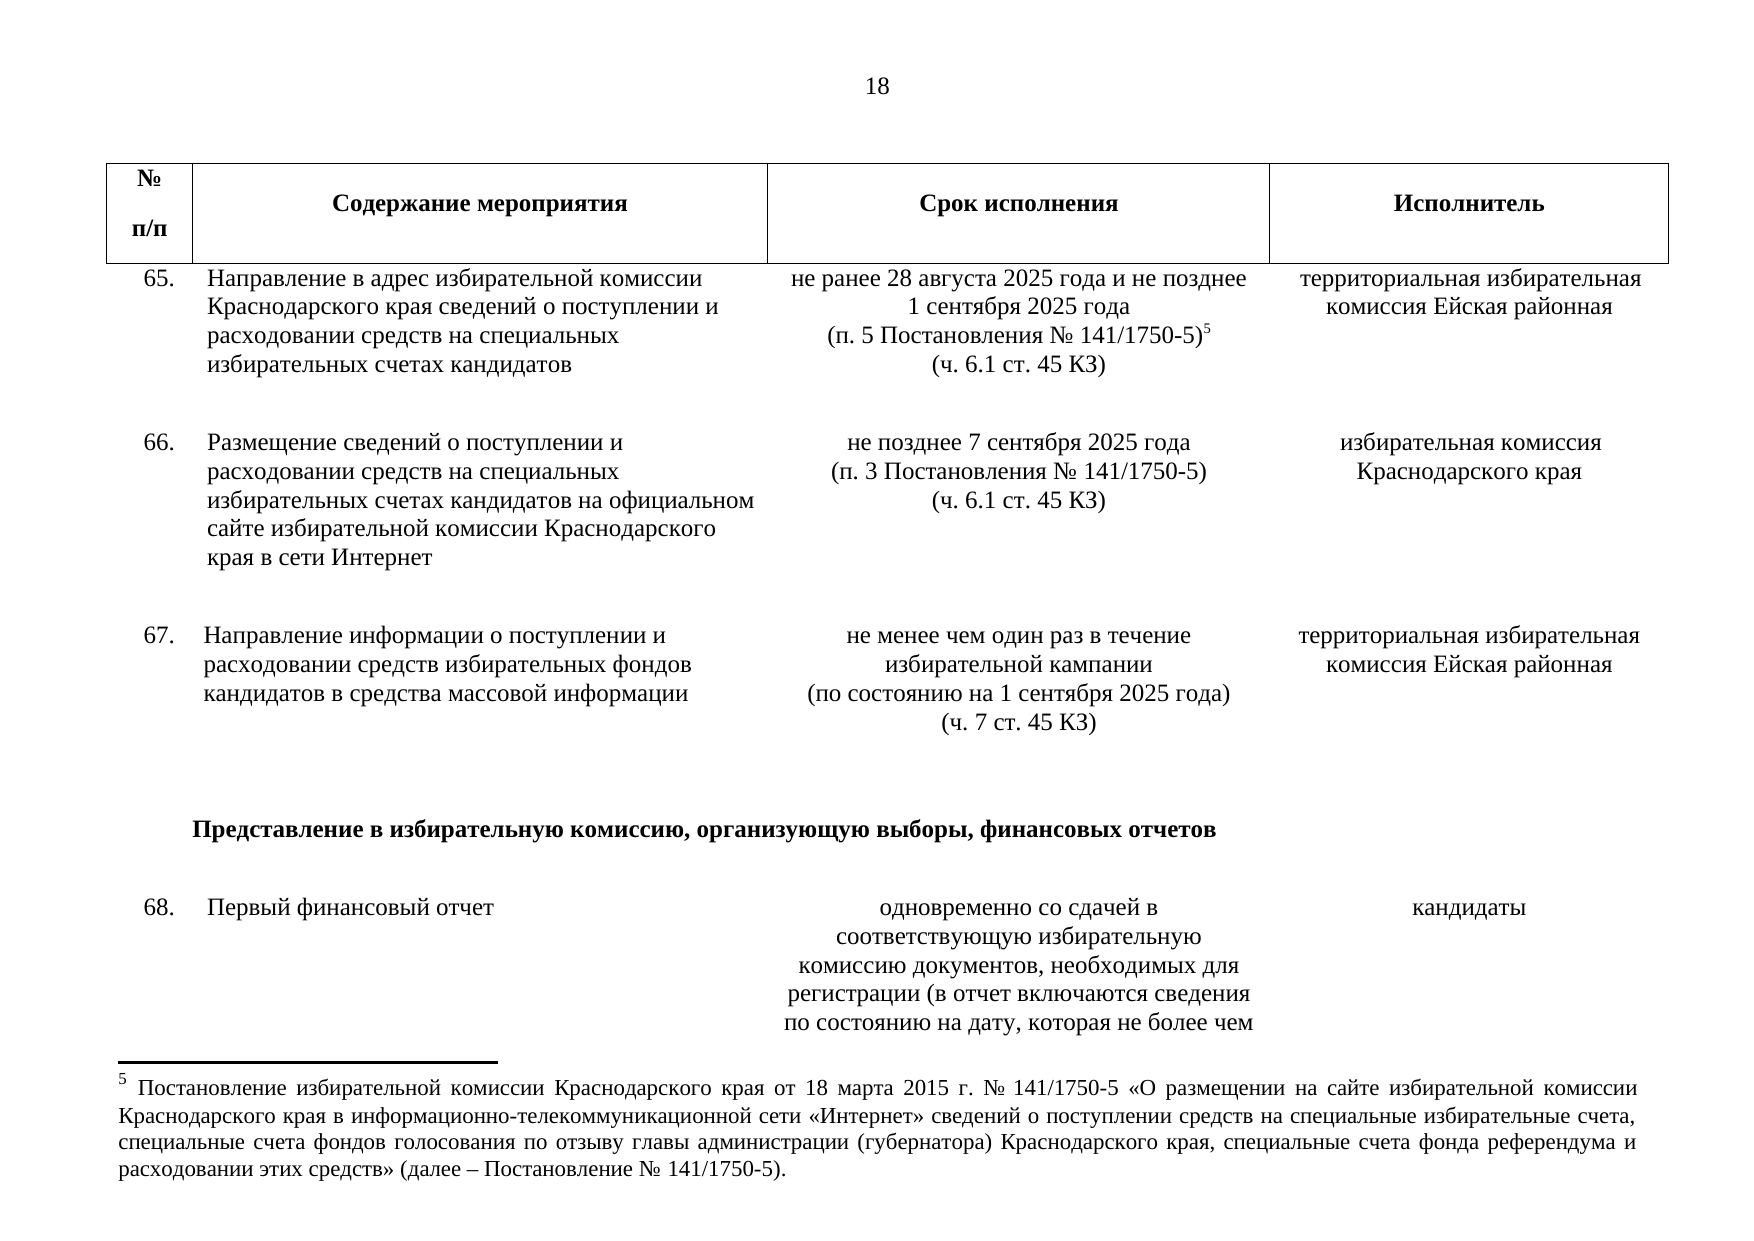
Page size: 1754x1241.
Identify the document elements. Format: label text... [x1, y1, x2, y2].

table_cell Размещение сведений о поступлении и расходовании средств на специальных избирательных счетах кандидатов на официальном сайте избирательной комиссии Краснодарского края в сети Интернет [192, 427, 768, 621]
table_cell Направление информации о поступлении и расходовании средств избирательных фондов кандидатов в средства массовой информации [192, 621, 768, 785]
table_cell [107, 621, 192, 785]
table_cell [107, 427, 192, 621]
table_header № п/п [107, 164, 192, 263]
table_cell Представление в избирательную комиссию, организующую выборы, финансовых отчетов [107, 785, 1668, 892]
table_cell Первый финансовый отчет [192, 892, 768, 1036]
table_cell кандидаты [1270, 892, 1668, 1036]
table_cell не позднее 7 сентября 2025 года (п. 3 Постановления № 141/1750-5) (ч. 6.1 ст. 45 КЗ) [768, 427, 1270, 621]
table_cell избирательная комиссия Краснодарского края [1270, 427, 1668, 621]
table_cell Направление в адрес избирательной комиссии Краснодарского края сведений о поступлении и расходовании средств на специальных избирательных счетах кандидатов [192, 264, 768, 427]
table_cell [768, 892, 1270, 1036]
table_header Содержание мероприятия [193, 164, 767, 263]
table_cell территориальная избирательная комиссия Ейская районная [1270, 264, 1668, 427]
table_cell не ранее 28 августа 2025 года и не позднее 1 сентября 2025 года (п. 5 Постановления № 141/1750-5) (ч. 6.1 ст. 45 КЗ) [768, 264, 1270, 427]
table_header Срок исполнения [768, 164, 1269, 263]
table_header Исполнитель [1270, 164, 1668, 263]
table_cell территориальная избирательная комиссия Ейская районная [1270, 621, 1668, 785]
table_cell [107, 264, 192, 427]
table_cell [107, 892, 192, 1036]
table_cell не менее чем один раз в течение избирательной кампании (по состоянию на 1 сентября 2025 года) (ч. 7 ст. 45 КЗ) [768, 621, 1270, 785]
